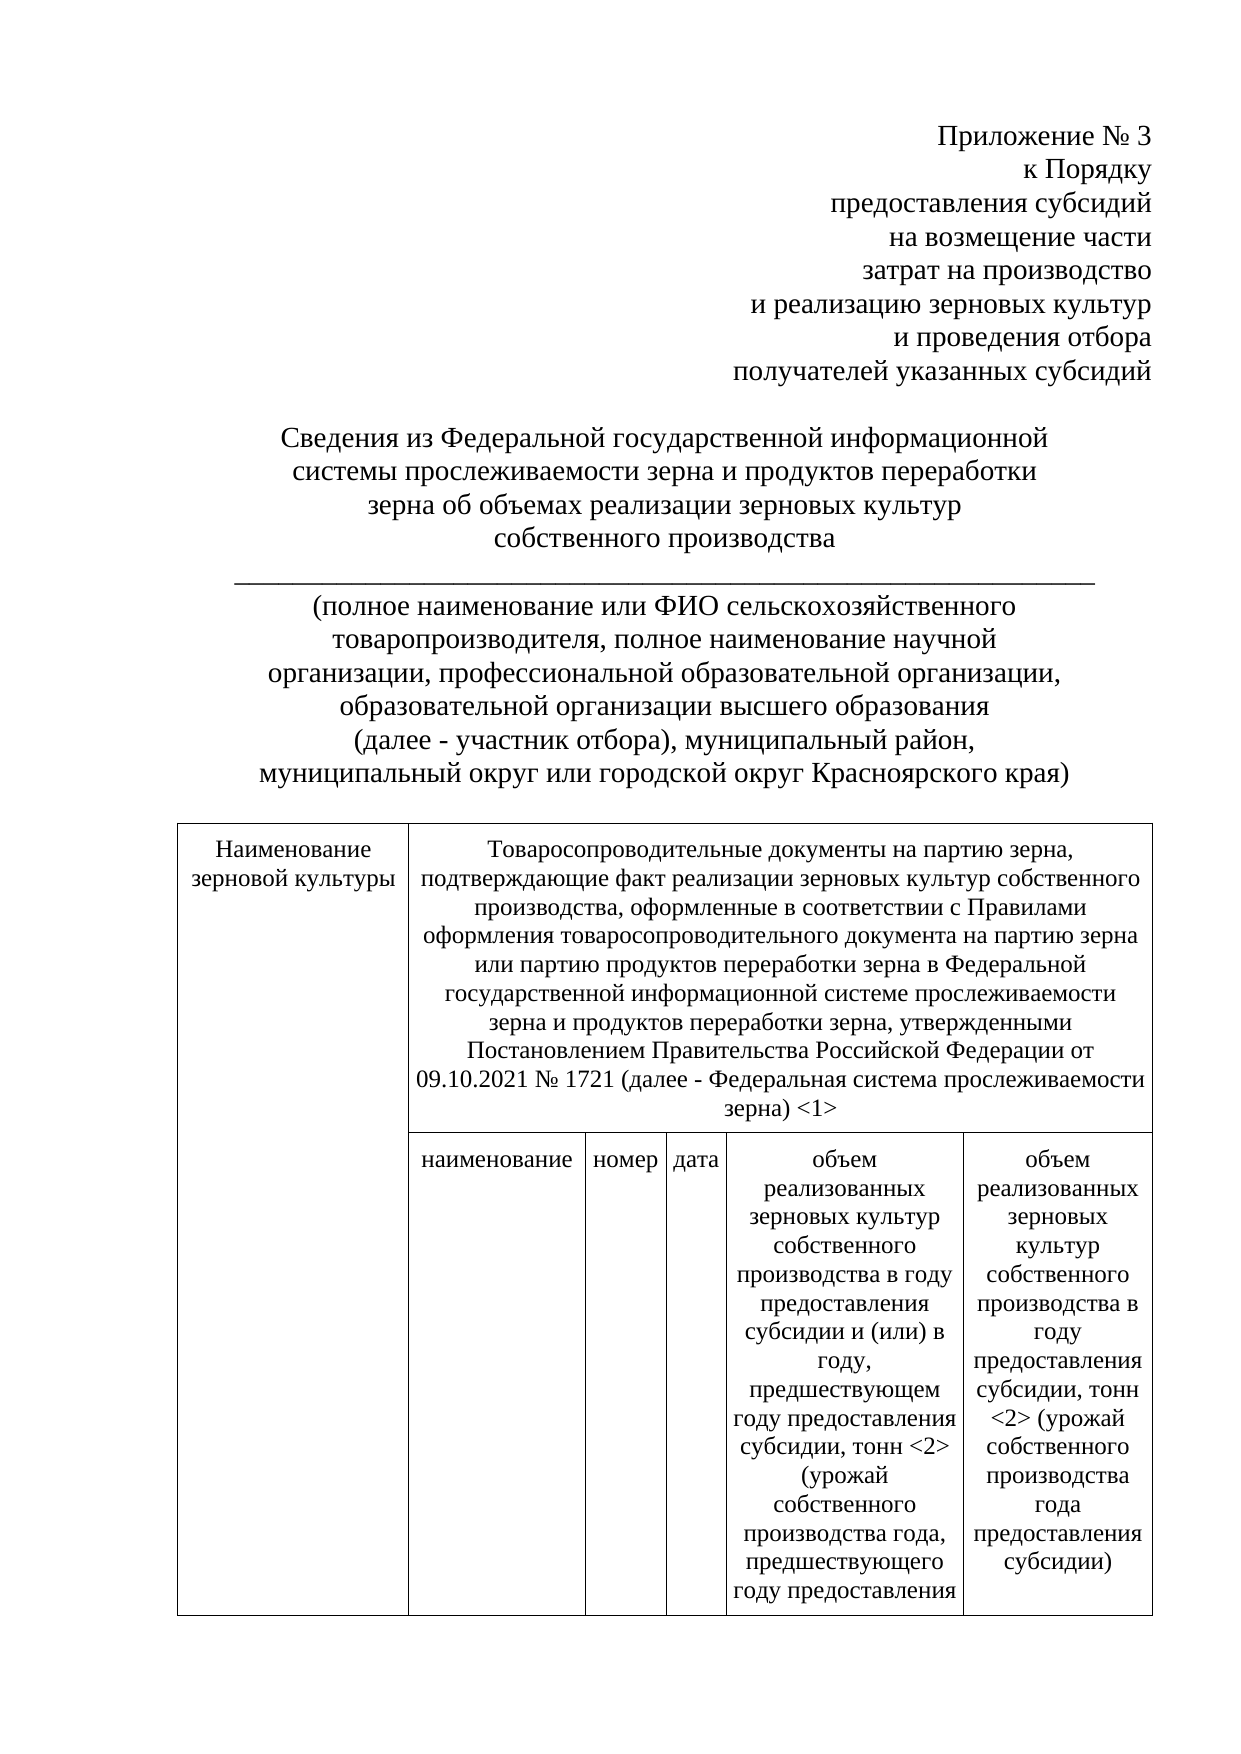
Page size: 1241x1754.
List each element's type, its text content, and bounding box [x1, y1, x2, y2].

table_cell номер [586, 1133, 666, 1614]
text на возмещение части [177, 219, 1152, 252]
text Приложение № 3 [177, 118, 1152, 152]
text системы прослеживаемости зерна и продуктов переработки [177, 453, 1152, 487]
text затрат на производство [177, 252, 1152, 286]
text собственного производства [177, 521, 1152, 554]
table_header Товаросопроводительные документы на партию зерна, подтверждающие факт реализации зерновых культур собственного производства, оформленные в соответствии с Правилами оформления товаросопроводительного документа на партию зерна или партию продуктов переработки зерна в Федеральной государственной информационной системе прослеживаемости зерна и продуктов переработки зерна, утвержденными Постановлением Правительства Российской Федерации от 09.10.2021 № 1721 (далее - Федеральная система прослеживаемости зерна) <1> [409, 824, 1152, 1132]
text образовательной организации высшего образования [177, 688, 1152, 722]
text муниципальный округ или городской округ Красноярского края) [177, 755, 1152, 789]
text и реализацию зерновых культур [177, 286, 1152, 319]
text зерна об объемах реализации зерновых культур [177, 487, 1152, 521]
text ___________________________________________________________ [177, 554, 1152, 588]
text (далее - участник отбора), муниципальный район, [177, 722, 1152, 755]
text организации, профессиональной образовательной организации, [177, 655, 1152, 688]
text (полное наименование или ФИО сельскохозяйственного [177, 588, 1152, 621]
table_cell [727, 1133, 963, 1614]
text получателей указанных субсидий [177, 353, 1152, 386]
table_cell дата [667, 1133, 726, 1614]
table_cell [964, 1133, 1152, 1614]
text к Порядку [177, 152, 1152, 185]
text Сведения из Федеральной государственной информационной [177, 420, 1152, 453]
table_header Наименование зерновой культуры [178, 824, 408, 1614]
text товаропроизводителя, полное наименование научной [177, 621, 1152, 655]
table_cell наименование [409, 1133, 585, 1614]
text предоставления субсидий [177, 185, 1152, 219]
text и проведения отбора [177, 319, 1152, 353]
